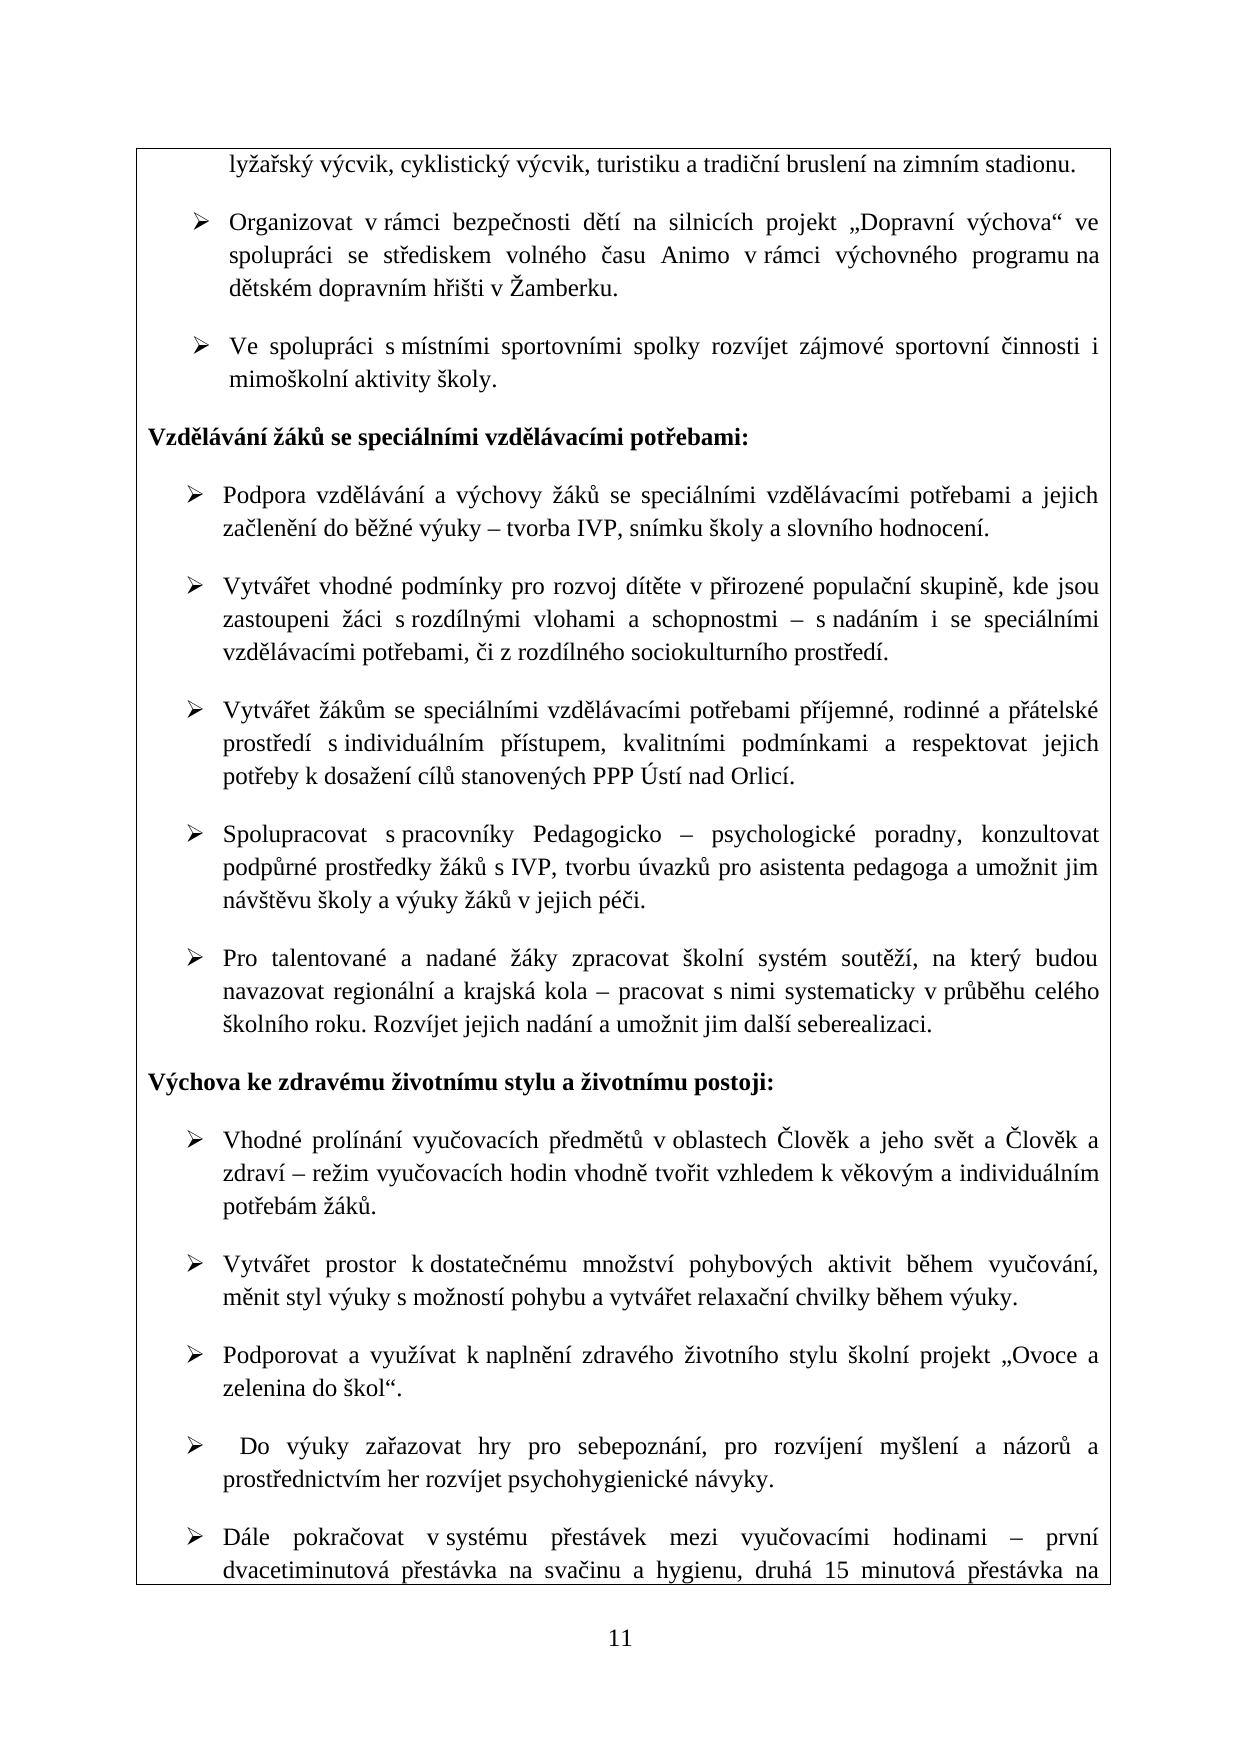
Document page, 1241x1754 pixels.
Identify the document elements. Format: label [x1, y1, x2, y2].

table_cell [137, 149, 1110, 1584]
